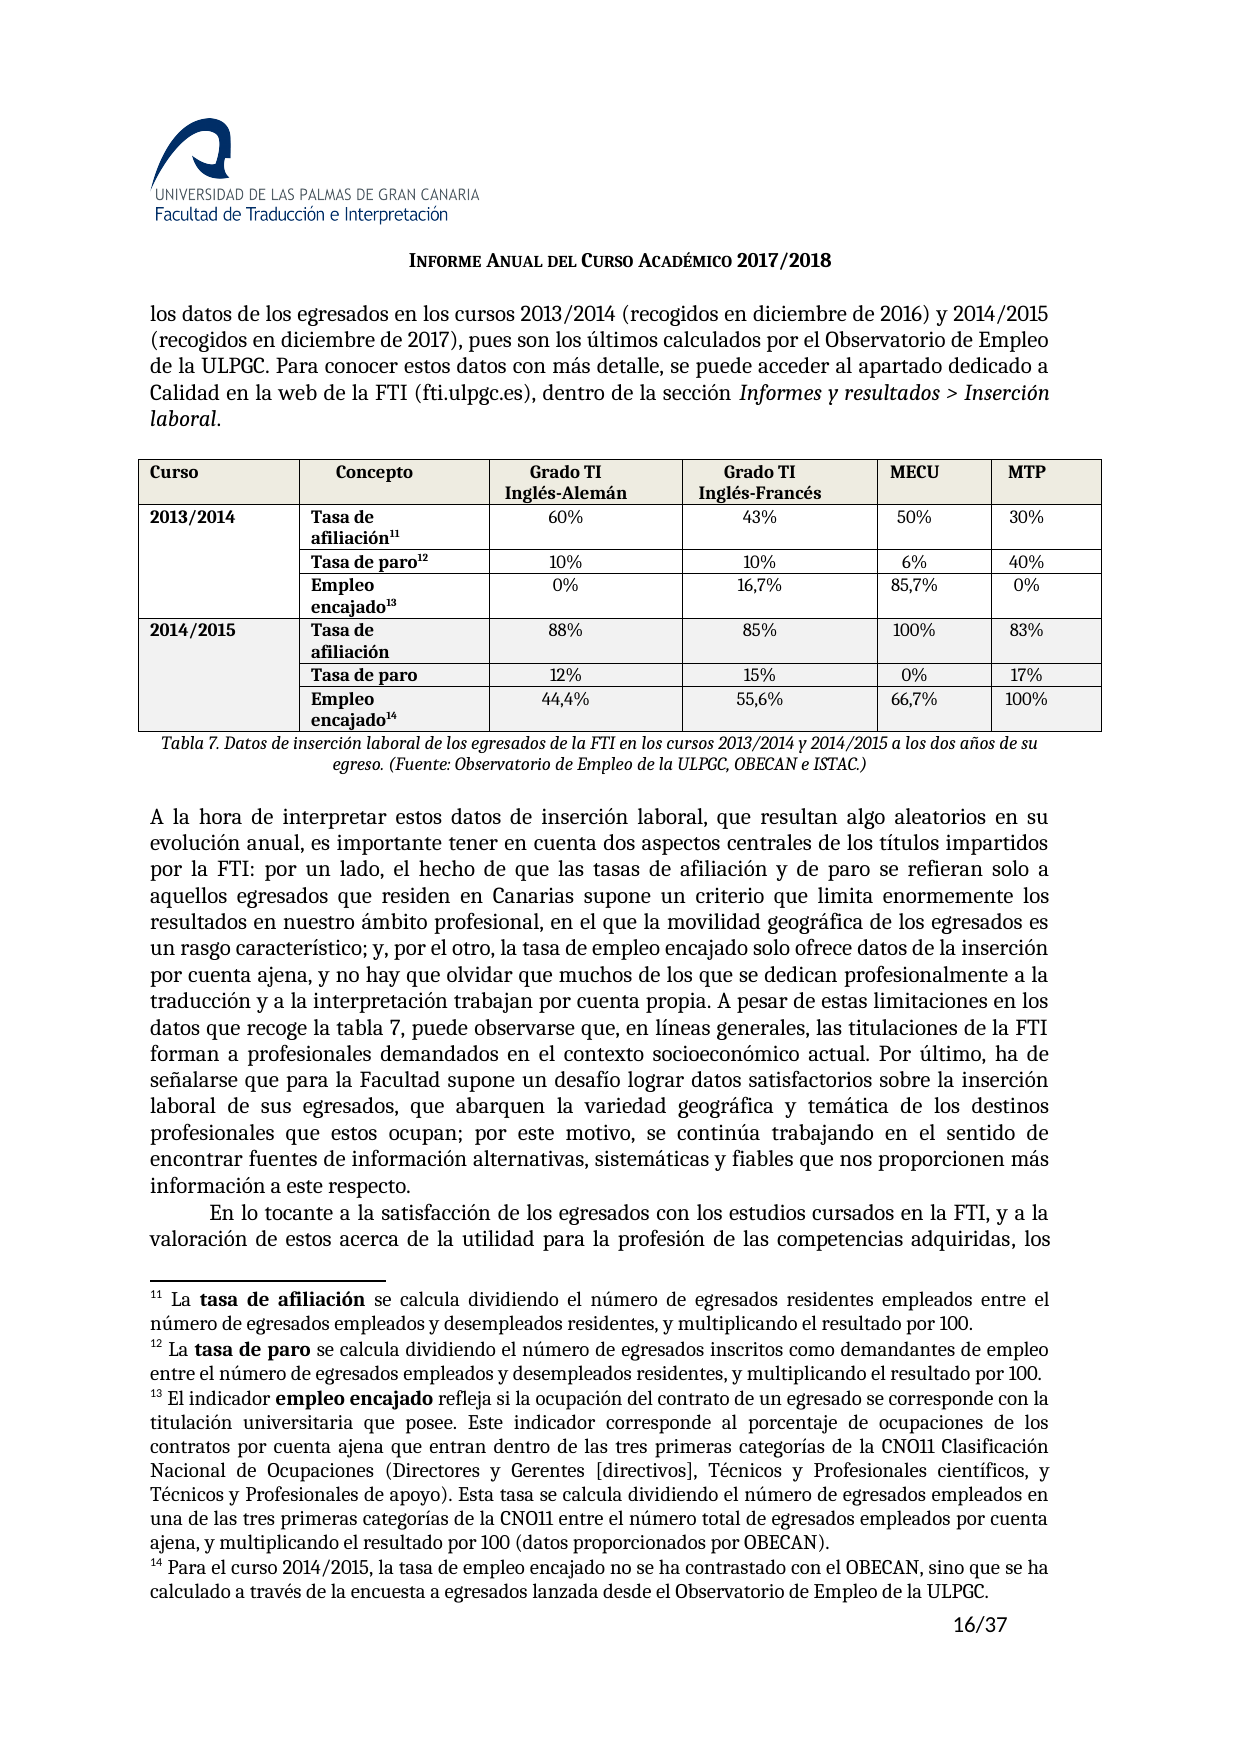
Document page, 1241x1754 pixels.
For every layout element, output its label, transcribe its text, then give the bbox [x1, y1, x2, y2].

picture [150, 118, 480, 249]
table_cell Empleo encajado [300, 687, 489, 731]
table_cell 43% [683, 505, 877, 549]
table_cell 15% [683, 664, 877, 686]
table_cell Tasa de afiliación [300, 505, 489, 549]
table_cell 88% [490, 619, 682, 663]
table_cell 16,7% [683, 574, 877, 618]
table_cell 40% [992, 550, 1101, 573]
table_header MTP [992, 460, 1101, 504]
table_cell 100% [992, 687, 1101, 731]
table_cell 44,4% [490, 687, 682, 731]
table_cell 100% [878, 619, 991, 663]
table_cell 55,6% [683, 687, 877, 731]
table_cell Tasa de afiliación [300, 619, 489, 663]
table_cell 10% [490, 550, 682, 573]
table_cell 30% [992, 505, 1101, 549]
table_cell 2013/2014 [139, 505, 299, 618]
table_cell 12% [490, 664, 682, 686]
table_header Concepto [300, 460, 489, 504]
table_cell 6% [878, 550, 991, 573]
table_cell 50% [878, 505, 991, 549]
table_cell 10% [683, 550, 877, 573]
table_cell 0% [490, 574, 682, 618]
table_cell Tasa de paro [300, 550, 489, 573]
table_cell 17% [992, 664, 1101, 686]
table_header Grado TI Inglés-Francés [683, 460, 877, 504]
table_cell 0% [878, 664, 991, 686]
table_cell 0% [992, 574, 1101, 618]
text Tabla 7. Datos de inserción laboral de los egresados de la FTI en los cursos 2013/2014 y 2014/2015 a los dos años de su egreso. (Fuente: Observatorio de Empleo de la ULPGC, OBECAN e ISTAC.) [150, 732, 1050, 775]
text A la hora de interpretar estos datos de inserción laboral, que resultan algo aleatorios en su evolución anual, es importante tener en cuenta dos aspectos centrales de los títulos impartidos por la FTI: por un lado, el hecho de que las tasas de afiliación y de paro se refieran solo a aquellos egresados que residen en Canarias supone un criterio que limita enormemente los resultados en nuestro ámbito profesional, en el que la movilidad geográfica de los egresados es un rasgo característico; y, por el otro, la tasa de empleo encajado solo ofrece datos de la inserción por cuenta ajena, y no hay que olvidar que muchos de los que se dedican profesionalmente a la traducción y a la interpretación trabajan por cuenta propia. A pesar de estas limitaciones en los datos que recoge la tabla 7, puede observarse que, en líneas generales, las titulaciones de la FTI forman a profesionales demandados en el contexto socioeconómico actual. Por último, ha de señalarse que para la Facultad supone un desafío lograr datos satisfactorios sobre la inserción laboral de sus egresados, que abarquen la variedad geográfica y temática de los destinos profesionales que estos ocupan; por este motivo, se continúa trabajando en el sentido de encontrar fuentes de información alternativas, sistemáticas y fiables que nos proporcionen más información a este respecto. [150, 803, 1050, 1199]
table_cell 66,7% [878, 687, 991, 731]
table_cell 85% [683, 619, 877, 663]
table_cell 2014/2015 [139, 619, 299, 731]
table_cell Tasa de paro [300, 664, 489, 686]
table_cell 83% [992, 619, 1101, 663]
table_header Grado TI Inglés-Alemán [490, 460, 682, 504]
table_cell Empleo encajado [300, 574, 489, 618]
table_cell 85,7% [878, 574, 991, 618]
table_header MECU [878, 460, 991, 504]
table_header Curso [139, 460, 299, 504]
table_cell 60% [490, 505, 682, 549]
